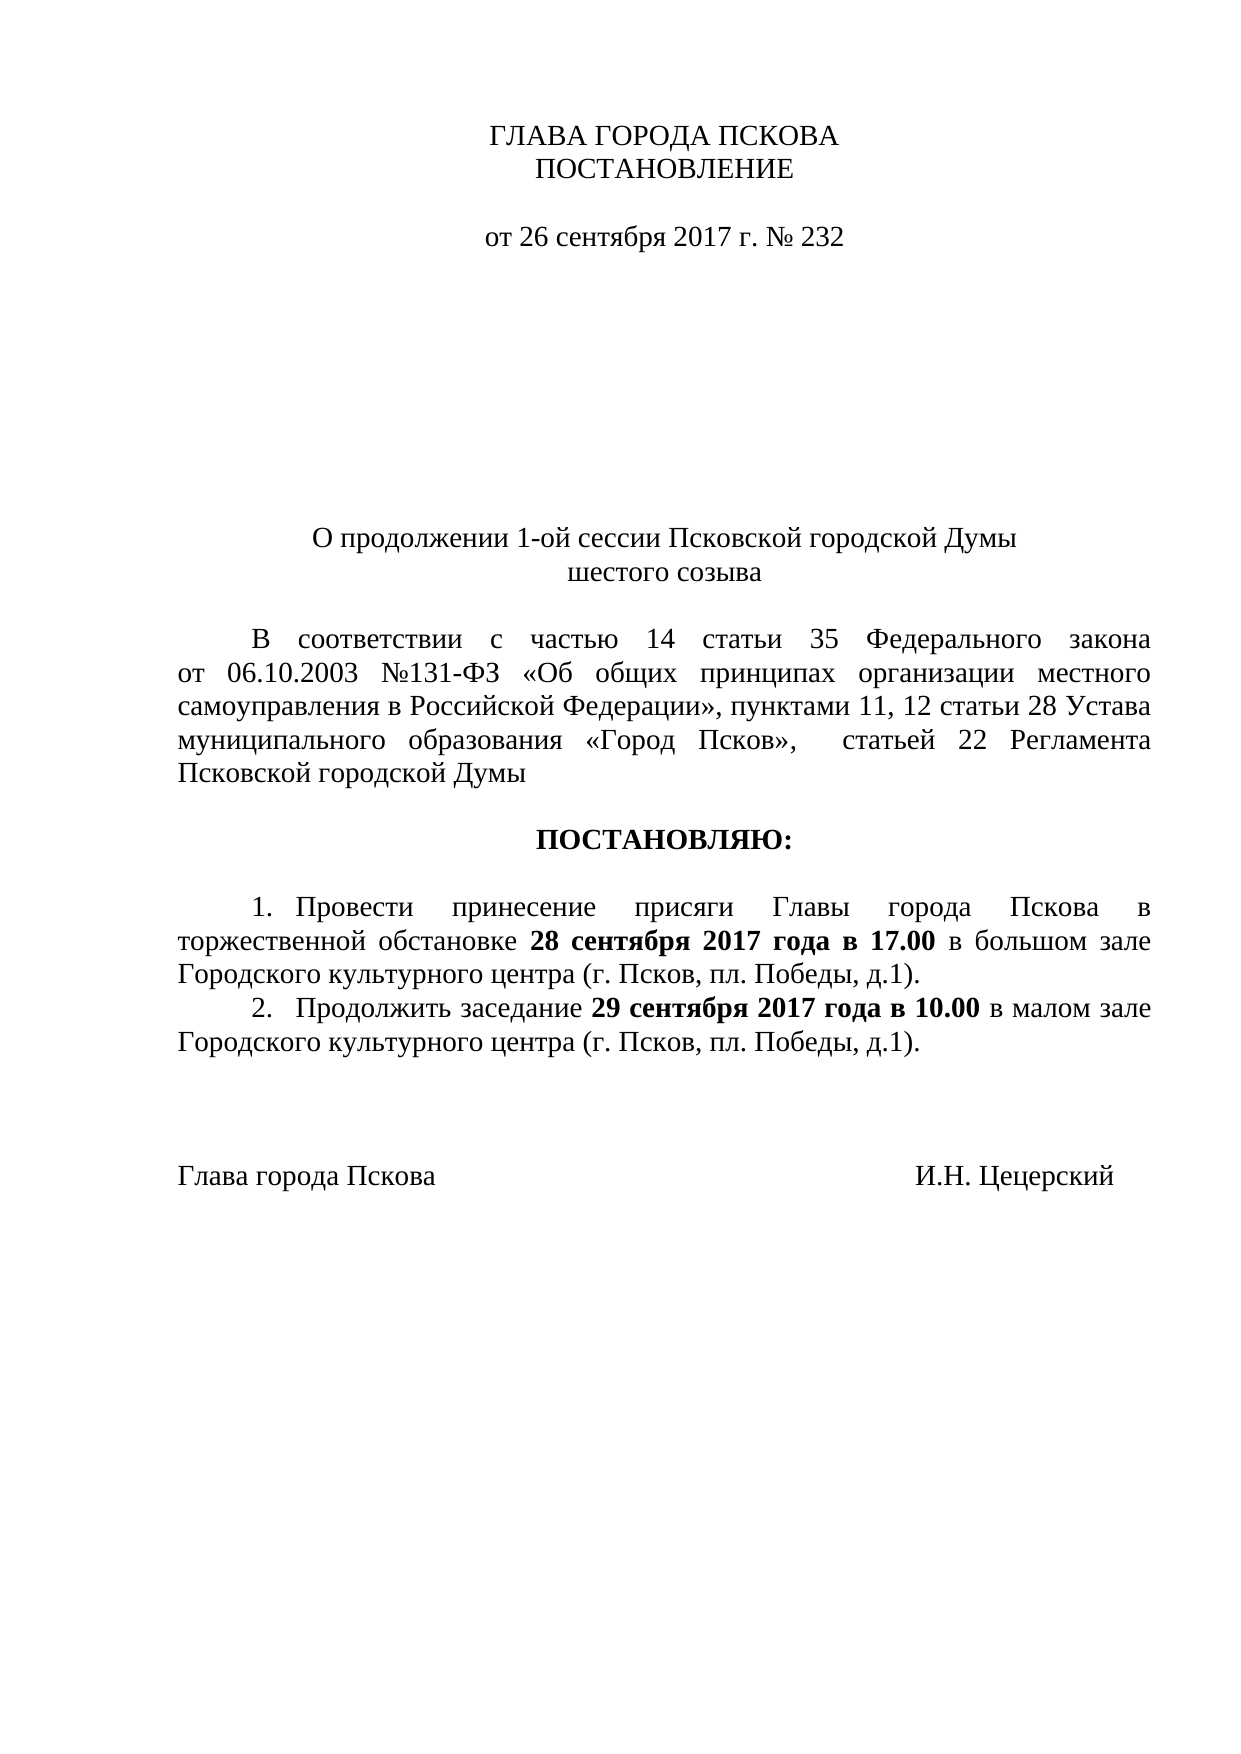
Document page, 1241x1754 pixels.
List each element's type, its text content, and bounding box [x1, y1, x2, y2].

text ПОСТАНОВЛЕНИЕ [177, 152, 1152, 185]
text ГЛАВА ГОРОДА ПСКОВА [177, 118, 1152, 152]
list Провести принесение присяги Главы города Пскова в торжественной обстановке 28 сентября 2017 года в 17.00 в большом зале Городского культурного центра (г. Псков, пл. Победы, д.1). [177, 889, 1152, 990]
text Глава города Пскова И.Н. Цецерский [177, 1158, 1152, 1191]
text ПОСТАНОВЛЯЮ: [177, 822, 1152, 856]
text О продолжении 1-ой сессии Псковской городской Думы [177, 521, 1152, 554]
text В соответствии с частью 14 статьи 35 Федерального закона от 06.10.2003 №131-ФЗ «Об общих принципах организации местного самоуправления в Российской Федерации», пунктами 11, 12 статьи 28 Устава муниципального образования «Город Псков», статьей 22 Регламента Псковской городской Думы [177, 621, 1152, 789]
text от 26 сентября 2017 г. № 232 [177, 219, 1152, 252]
text шестого созыва [177, 554, 1152, 588]
list Продолжить заседание 29 сентября 2017 года в 10.00 в малом зале Городского культурного центра (г. Псков, пл. Победы, д.1). [177, 990, 1152, 1057]
